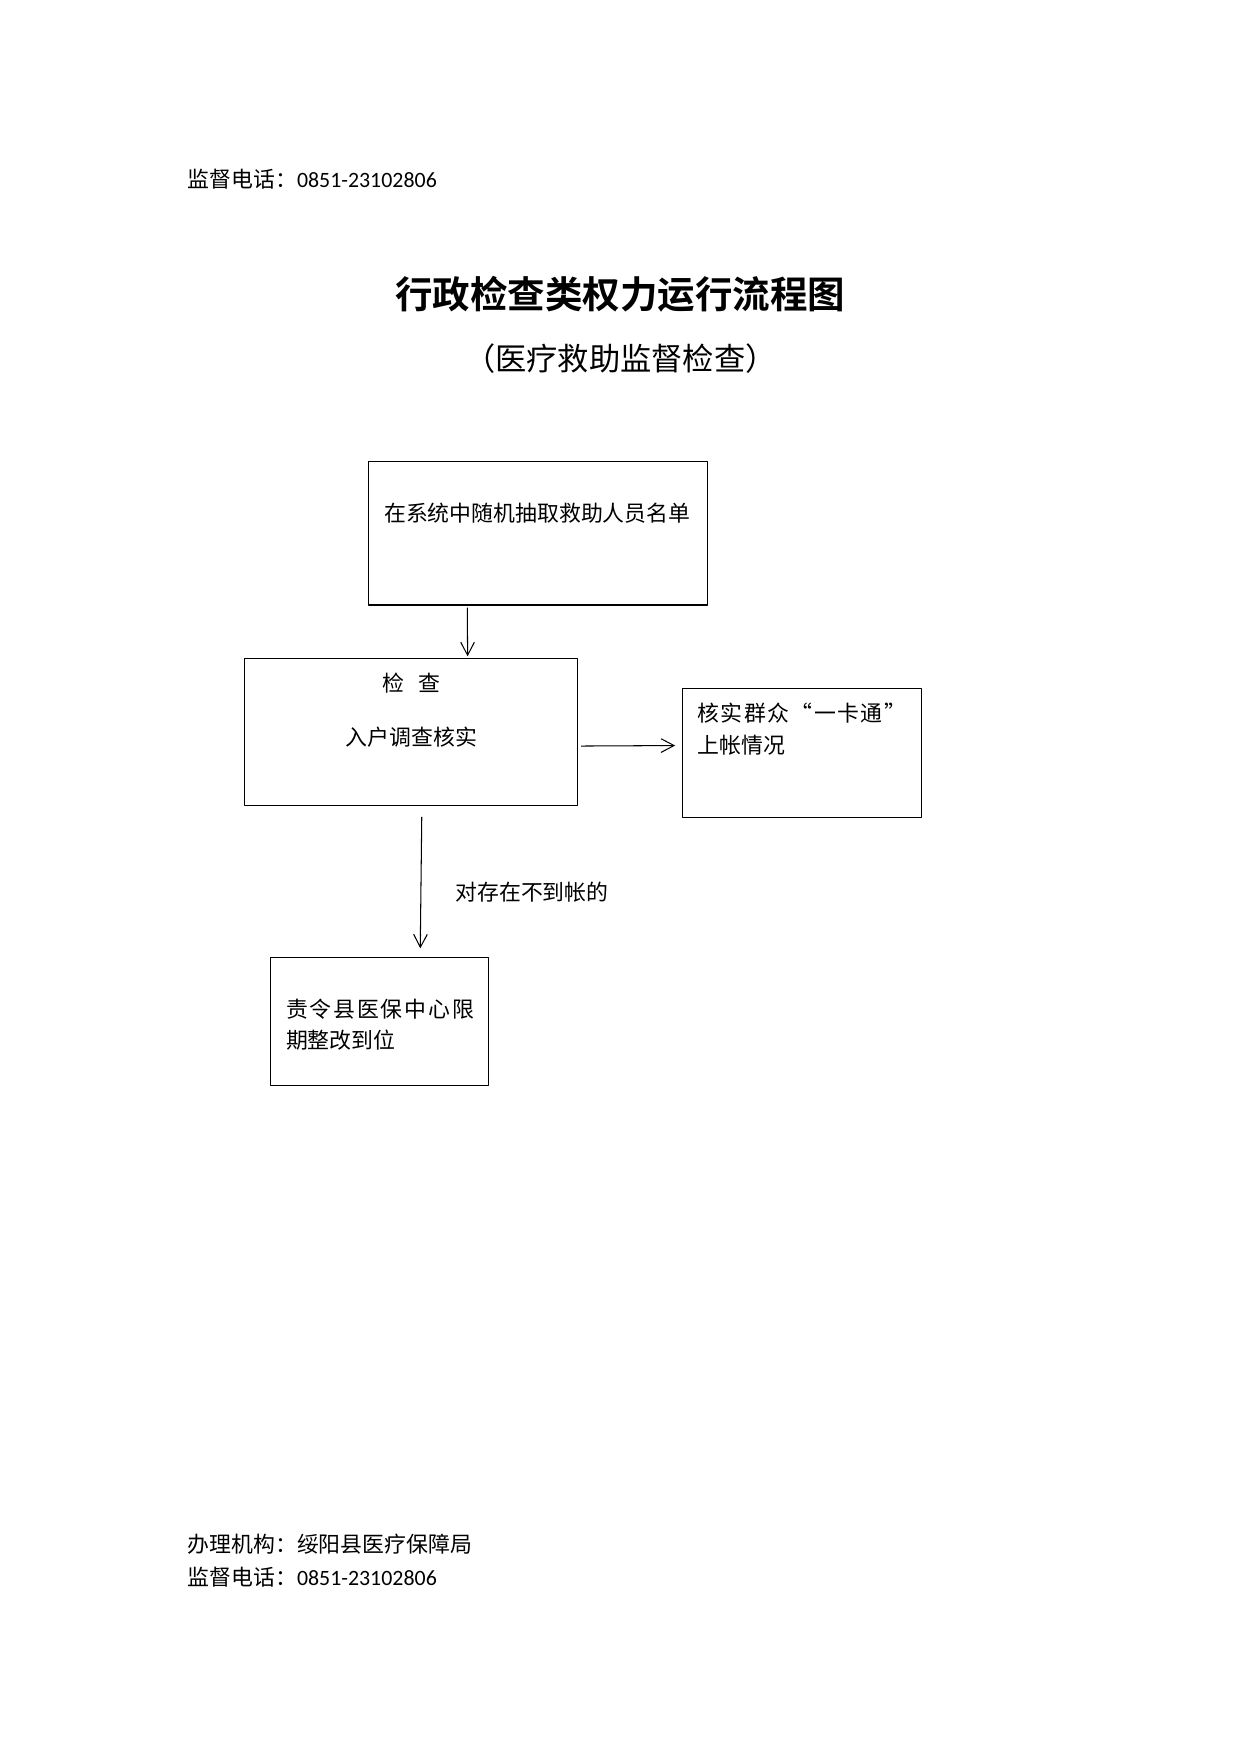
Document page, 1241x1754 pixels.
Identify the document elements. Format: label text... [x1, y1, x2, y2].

text 办理机构：绥阳县医疗保障局 [187, 1527, 1053, 1559]
text 监督电话：0851-23102806 [187, 162, 1053, 194]
text （医疗救助监督检查） [187, 324, 1053, 389]
text 行政检查类权力运行流程图 [187, 259, 1053, 324]
text 监督电话：0851-23102806 [187, 1559, 1053, 1592]
